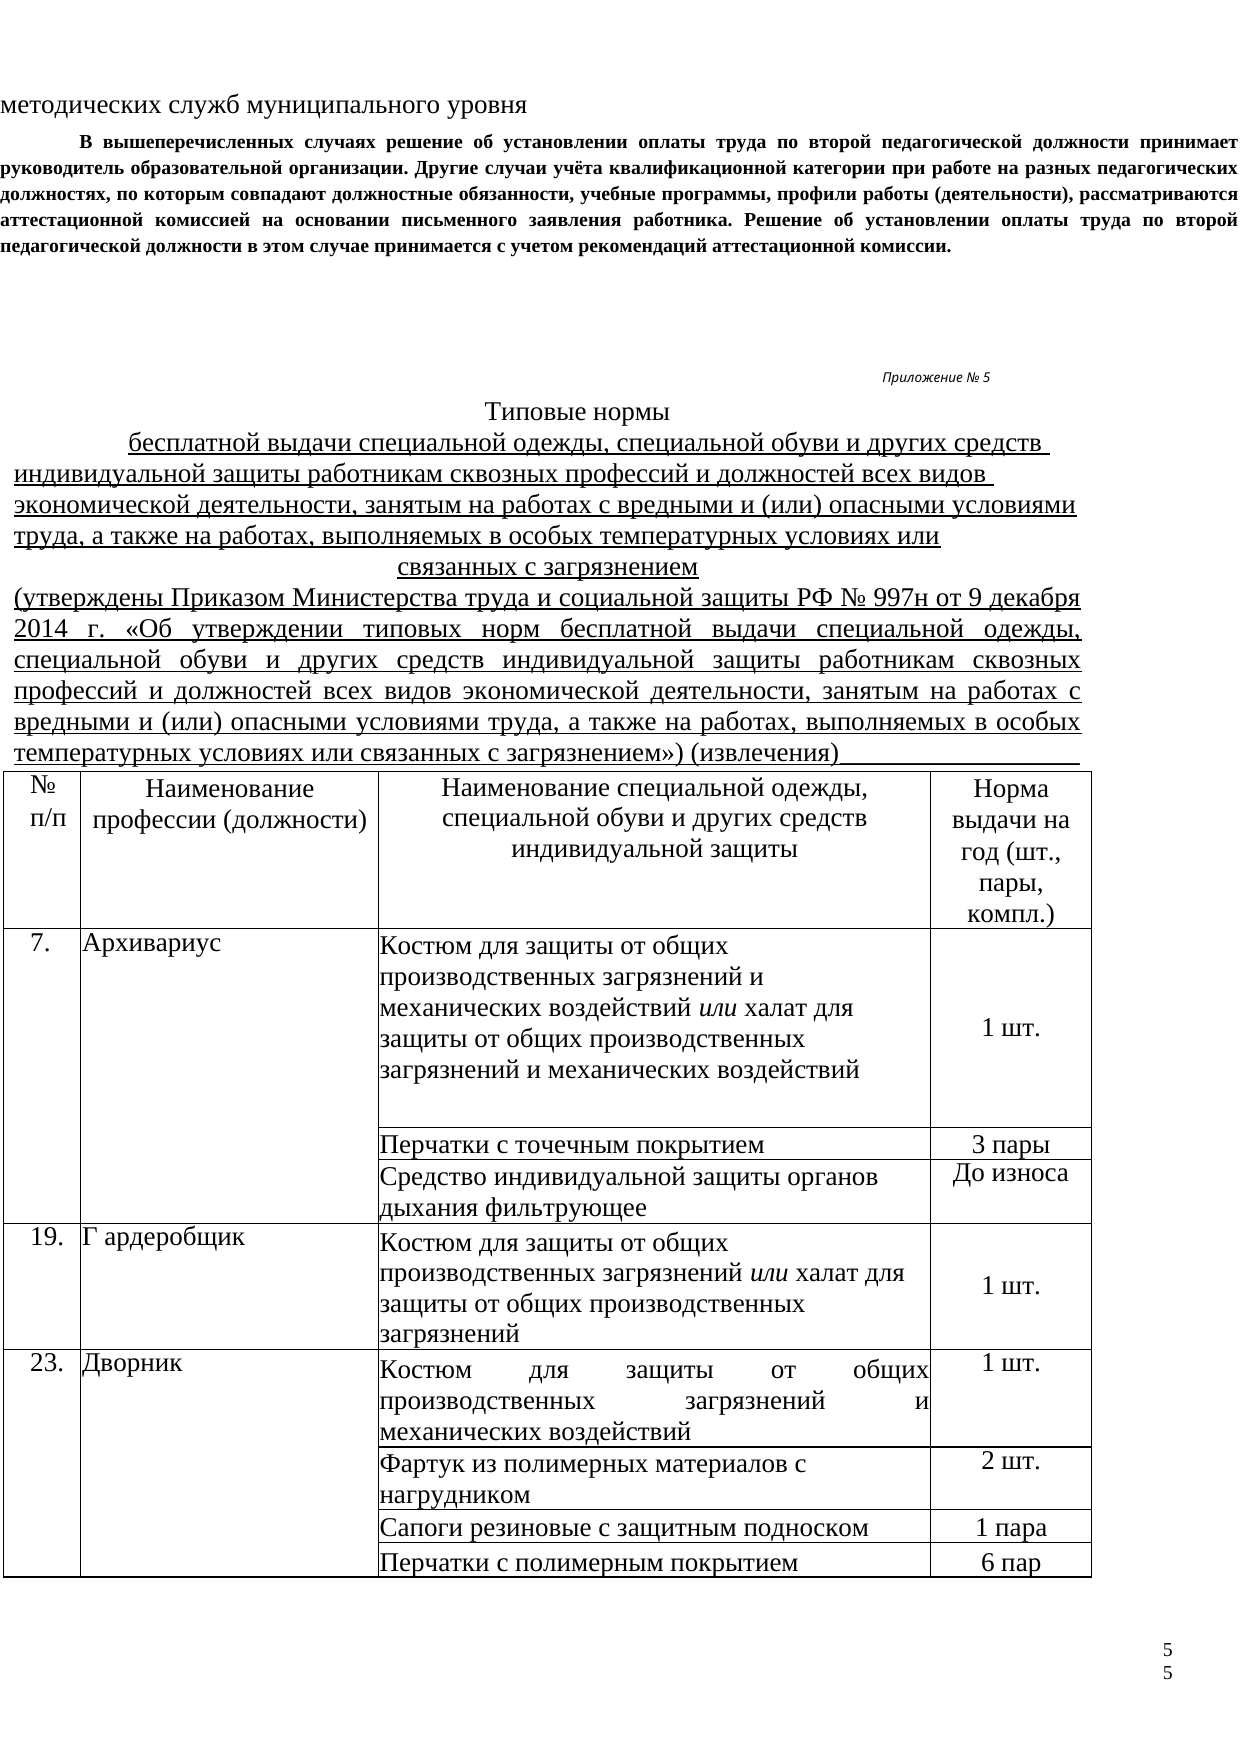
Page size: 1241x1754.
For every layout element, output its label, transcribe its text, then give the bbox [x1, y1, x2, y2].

text В вышеперечисленных случаях решение об установлении оплаты труда по второй педагогической должности принимает руководитель образовательной организации. Другие случаи учёта квалификационной категории при работе на разных педагогических должностях, по которым совпадают должностные обязанности, учебные программы, профили работы (деятельности), рассматриваются аттестационной комиссией на основании письменного заявления работника. Решение об установлении оплаты труда по второй педагогической должности в этом случае принимается с учетом рекомендаций аттестационной комиссии. [0, 127, 1240, 257]
text методических служб муниципального уровня [0, 92, 1240, 119]
